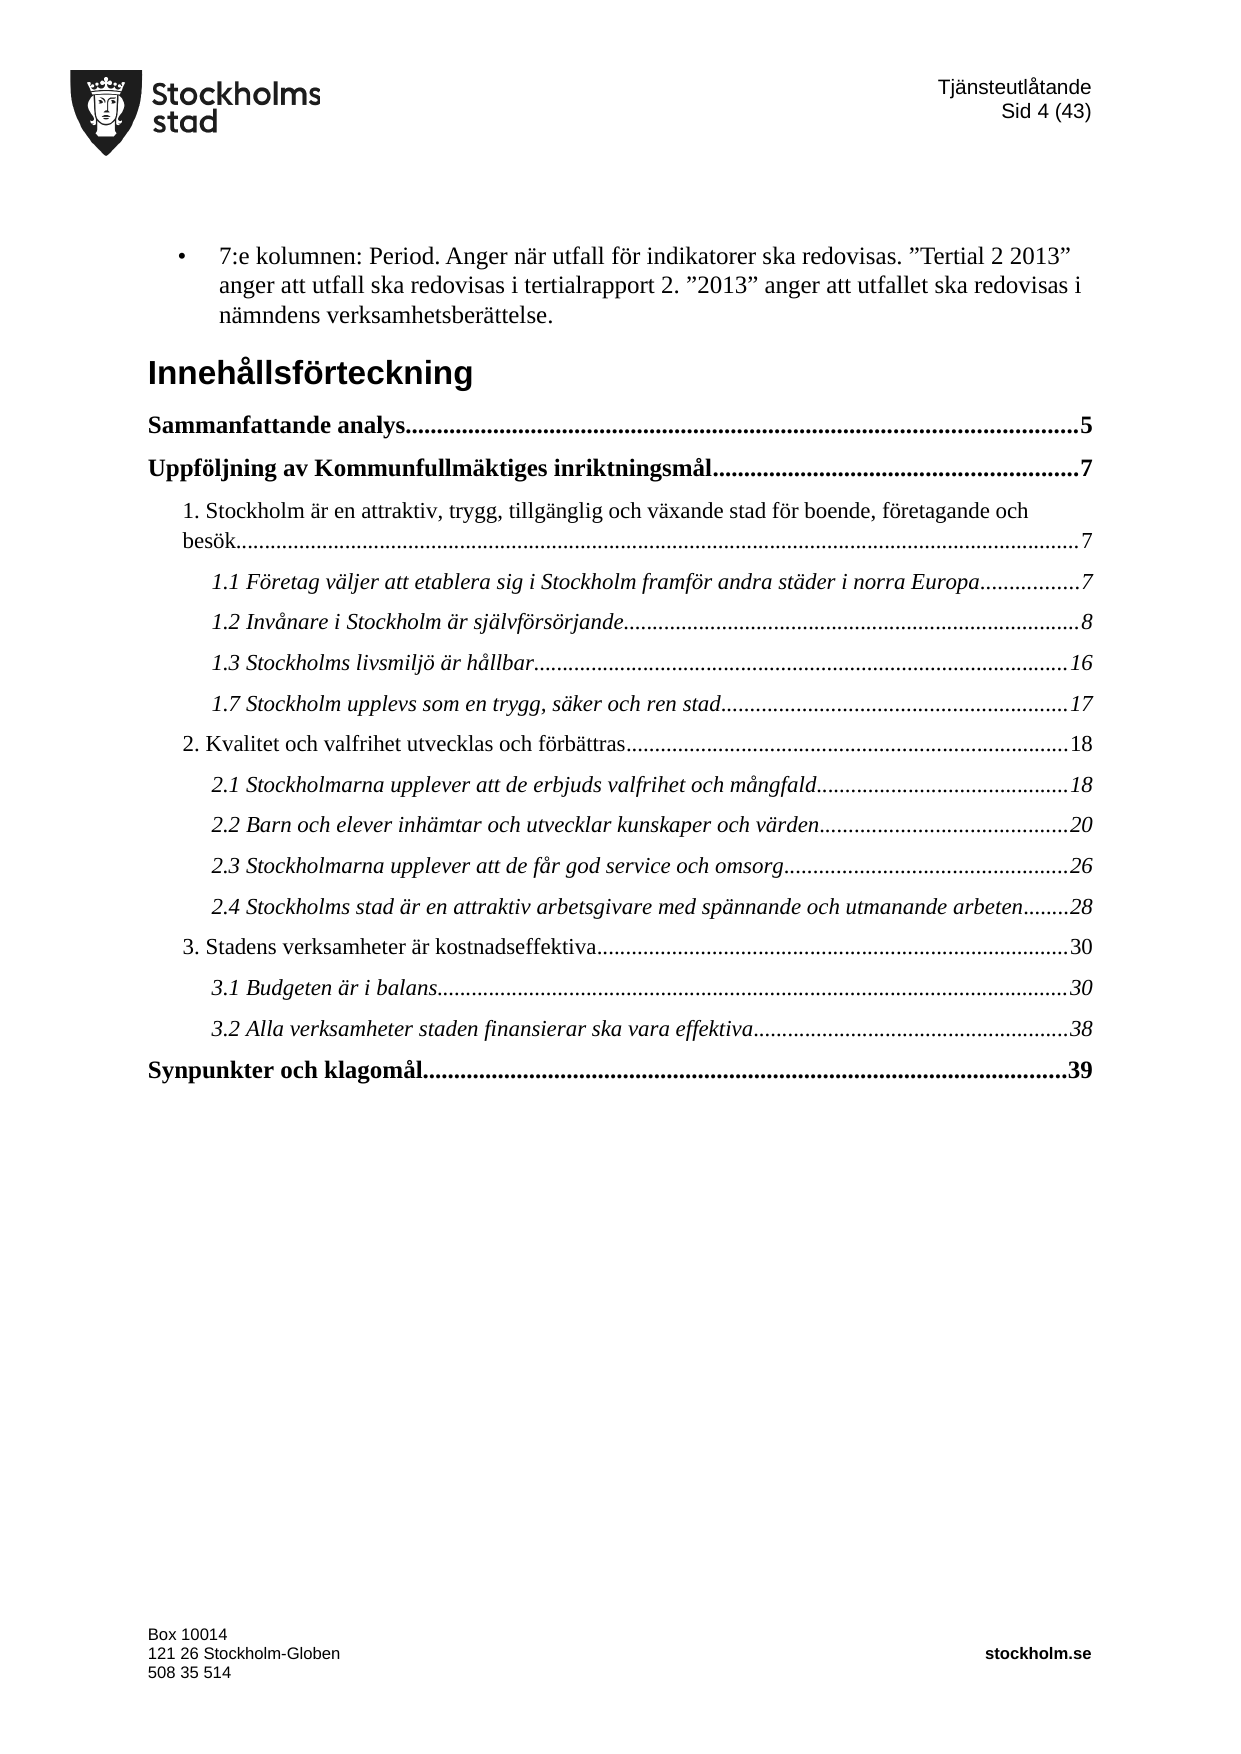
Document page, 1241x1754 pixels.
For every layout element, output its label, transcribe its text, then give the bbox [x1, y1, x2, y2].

list 7:e kolumnen: Period. Anger när utfall för indikatorer ska redovisas. ”Tertial 2 2013” anger att utfall ska redovisas i tertialrapport 2. ”2013” anger att utfallet ska redovisas i nämndens verksamhetsberättelse. [177, 241, 1093, 328]
picture [70, 70, 320, 156]
